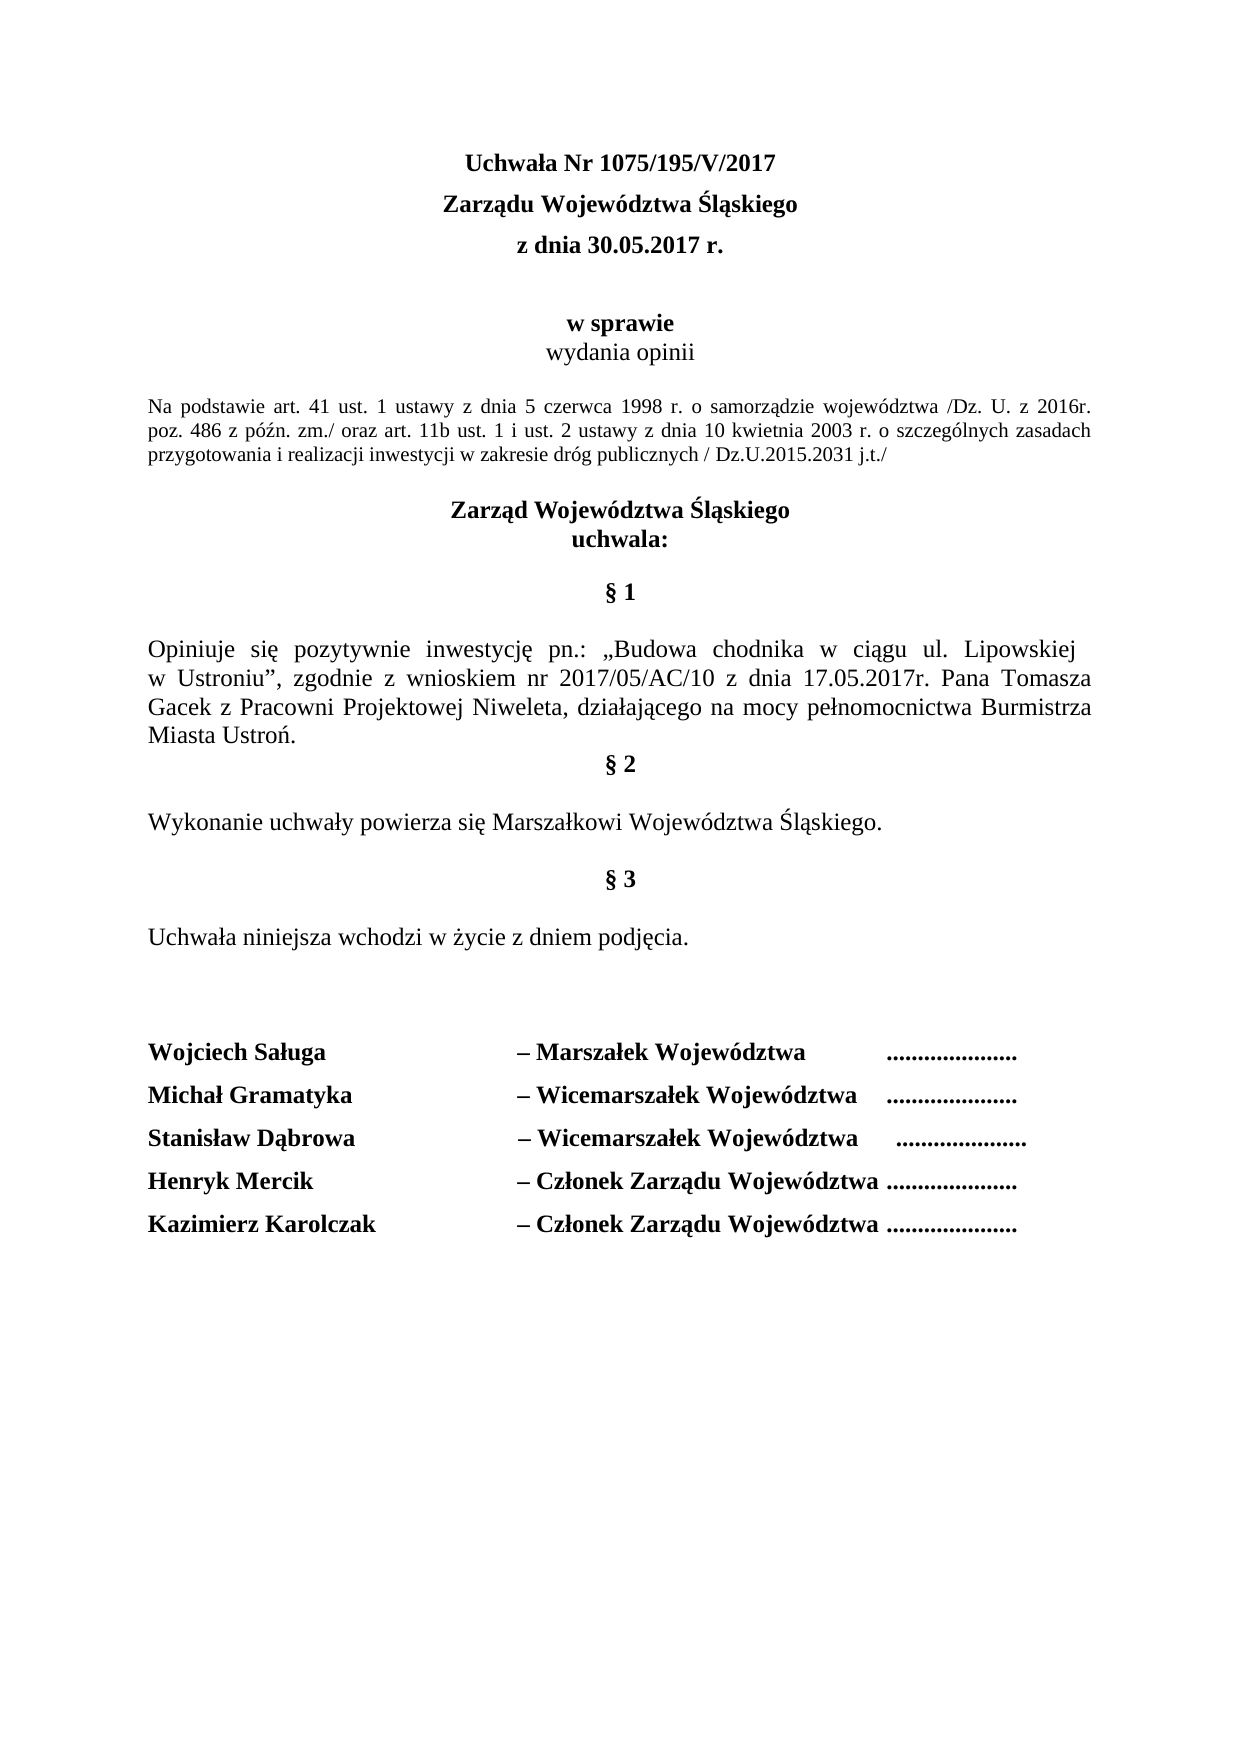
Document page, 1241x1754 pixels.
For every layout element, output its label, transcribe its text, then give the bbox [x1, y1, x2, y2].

text Kazimierz Karolczak – Członek Zarządu Województwa ..................... [148, 1209, 1093, 1238]
text Stanisław Dąbrowa – Wicemarszałek Województwa ..................... [148, 1123, 1093, 1152]
text Michał Gramatyka – Wicemarszałek Województwa ..................... [148, 1080, 1093, 1109]
text 2 [148, 749, 1092, 778]
text Henryk Mercik – Członek Zarządu Województwa ..................... [148, 1166, 1093, 1195]
text z dnia 30.05.2017 r. [148, 230, 1092, 259]
text Wojciech Saługa – Marszałek Województwa ..................... [148, 1037, 1093, 1066]
text wydania opinii [148, 337, 1092, 366]
text Opiniuje się pozytywnie inwestycję pn.: „Budowa chodnika w ciągu ul. Lipowskiej w Ustroniu”, zgodnie z wnioskiem nr 2017/05/AC/10 z dnia 17.05.2017r. Pana Tomasza Gacek z Pracowni Projektowej Niweleta, działającego na mocy pełnomocnictwa Burmistrza Miasta Ustroń. [148, 634, 1092, 749]
text Na podstawie art. 41 ust. 1 ustawy z dnia 5 czerwca 1998 r. o samorządzie województwa /Dz. U. z 2016r. poz. 486 z późn. zm./ oraz art. 11b ust. 1 i ust. 2 ustawy z dnia 10 kwietnia 2003 r. o szczególnych zasadach przygotowania i realizacji inwestycji w zakresie dróg publicznych / Dz.U.2015.2031 j.t./ [148, 394, 1092, 466]
text 1 [148, 577, 1092, 606]
text Zarząd Województwa Śląskiego [148, 495, 1092, 524]
text Zarządu Województwa Śląskiego [148, 189, 1092, 218]
text uchwala: [148, 524, 1092, 553]
text Wykonanie uchwały powierza się Marszałkowi Województwa Śląskiego. [148, 807, 1092, 836]
text Uchwała niniejsza wchodzi w życie z dniem podjęcia. [148, 922, 1092, 951]
text w sprawie [148, 308, 1092, 337]
text 3 [148, 864, 1092, 893]
text Uchwała Nr 1075/195/V/2017 [148, 148, 1092, 176]
